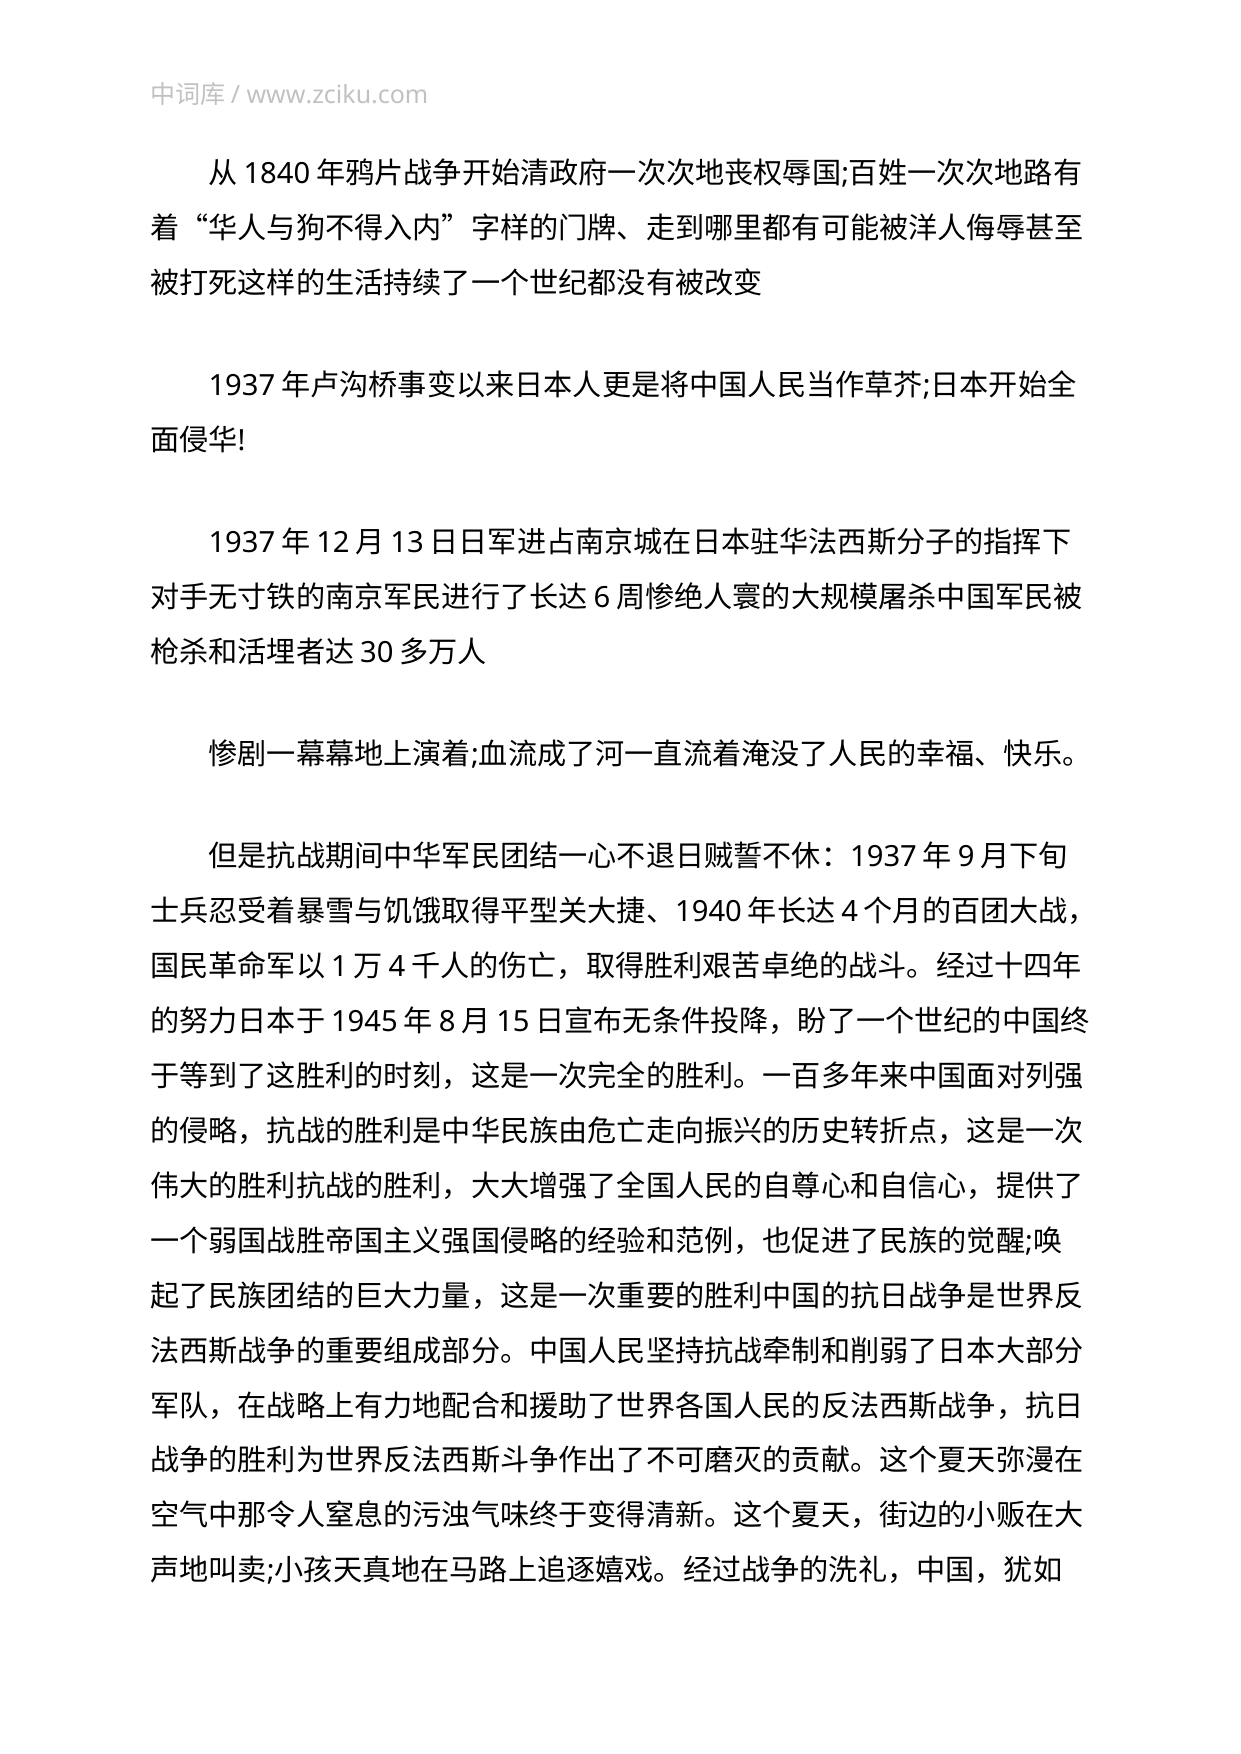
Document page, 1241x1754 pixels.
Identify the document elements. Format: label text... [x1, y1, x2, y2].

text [150, 833, 1090, 1589]
text 从1840年鸦片战争开始清政府一次次地丧权辱国;百姓一次次地路有着“华人与狗不得入内”字样的门牌、走到哪里都有可能被洋人侮辱甚至被打死这样的生活持续了一个世纪都没有被改变 [150, 150, 1090, 302]
text 惨剧一幕幕地上演着;血流成了河一直流着淹没了人民的幸福、快乐。 [150, 731, 1090, 773]
text 1937年卢沟桥事变以来日本人更是将中国人民当作草芥;日本开始全面侵华! [150, 362, 1090, 459]
text 1937年12月13日日军进占南京城在日本驻华法西斯分子的指挥下对手无寸铁的南京军民进行了长达6周惨绝人寰的大规模屠杀中国军民被枪杀和活埋者达30多万人 [150, 519, 1090, 671]
